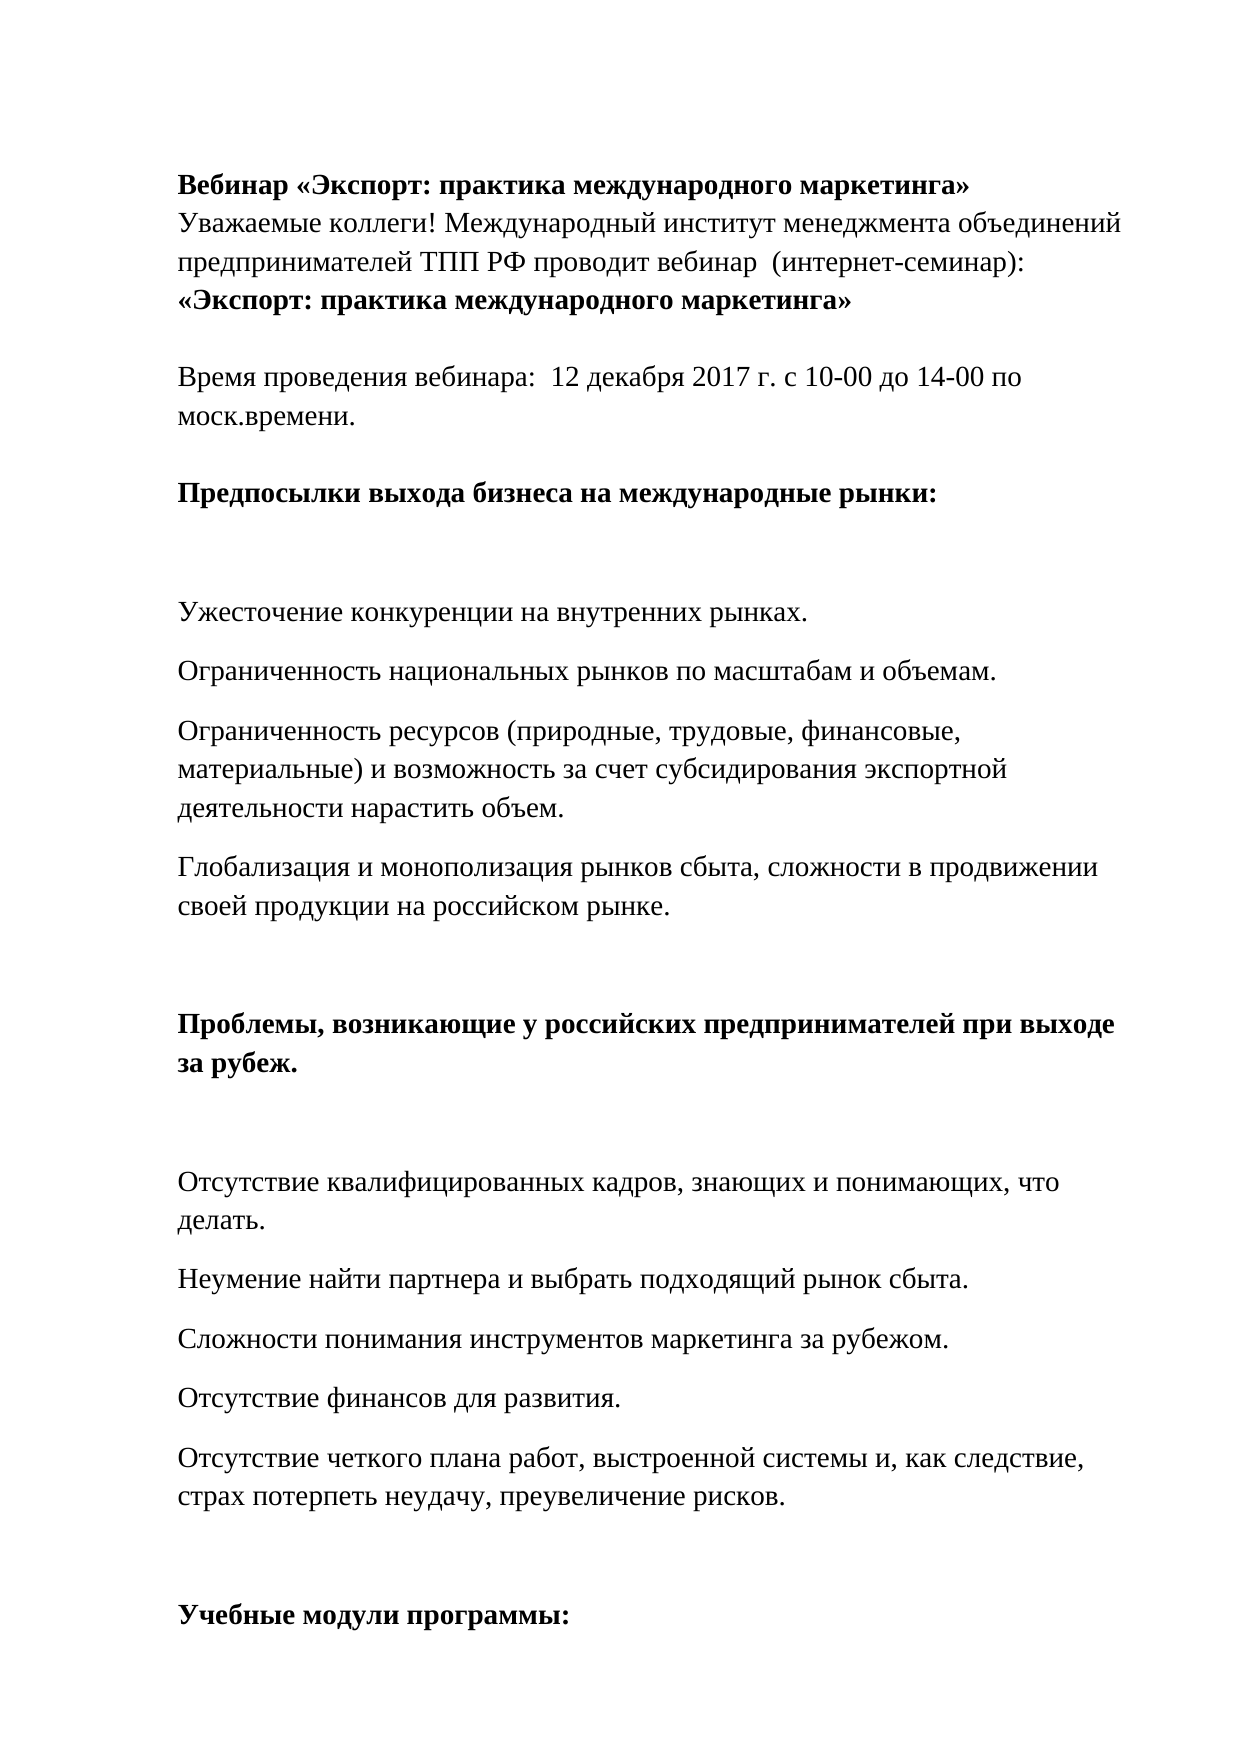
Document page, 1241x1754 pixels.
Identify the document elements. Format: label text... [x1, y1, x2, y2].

text Учебные модули программы: [177, 1597, 1137, 1631]
text Ограниченность национальных рынков по масштабам и объемам. [177, 653, 1137, 687]
text Неумение найти партнера и выбрать подходящий рынок сбыта. [177, 1262, 1137, 1295]
text Вебинар «Экспорт: практика международного маркетинга» [177, 167, 1137, 200]
text Проблемы, возникающие у российских предпринимателей при выходе за рубеж. [177, 1006, 1137, 1078]
text Отсутствие финансов для развития. [177, 1380, 1137, 1414]
text Отсутствие четкого плана работ, выстроенной системы и, как следствие, страх потерпеть неудачу, преувеличение рисков. [177, 1440, 1137, 1512]
text Отсутствие квалифицированных кадров, знающих и понимающих, что делать. [177, 1164, 1137, 1236]
text Уважаемые коллеги! Международный институт менеджмента объединений предпринимателей ТПП РФ проводит вебинар (интернет-семинар): «Экспорт: практика международного маркетинга» [177, 205, 1137, 316]
text Ограниченность ресурсов (природные, трудовые, финансовые, материальные) и возможность за счет субсидирования экспортной деятельности нарастить объем. [177, 713, 1137, 823]
text Ужесточение конкуренции на внутренних рынках. [177, 594, 1137, 627]
text Глобализация и монополизация рынков сбыта, сложности в продвижении своей продукции на российском рынке. [177, 849, 1137, 921]
text Предпосылки выхода бизнеса на международные рынки: [177, 475, 1137, 509]
text Сложности понимания инструментов маркетинга за рубежом. [177, 1321, 1137, 1354]
text Время проведения вебинара: 12 декабря 2017 г. с 10-00 до 14-00 по моск.времени. [177, 359, 1137, 432]
